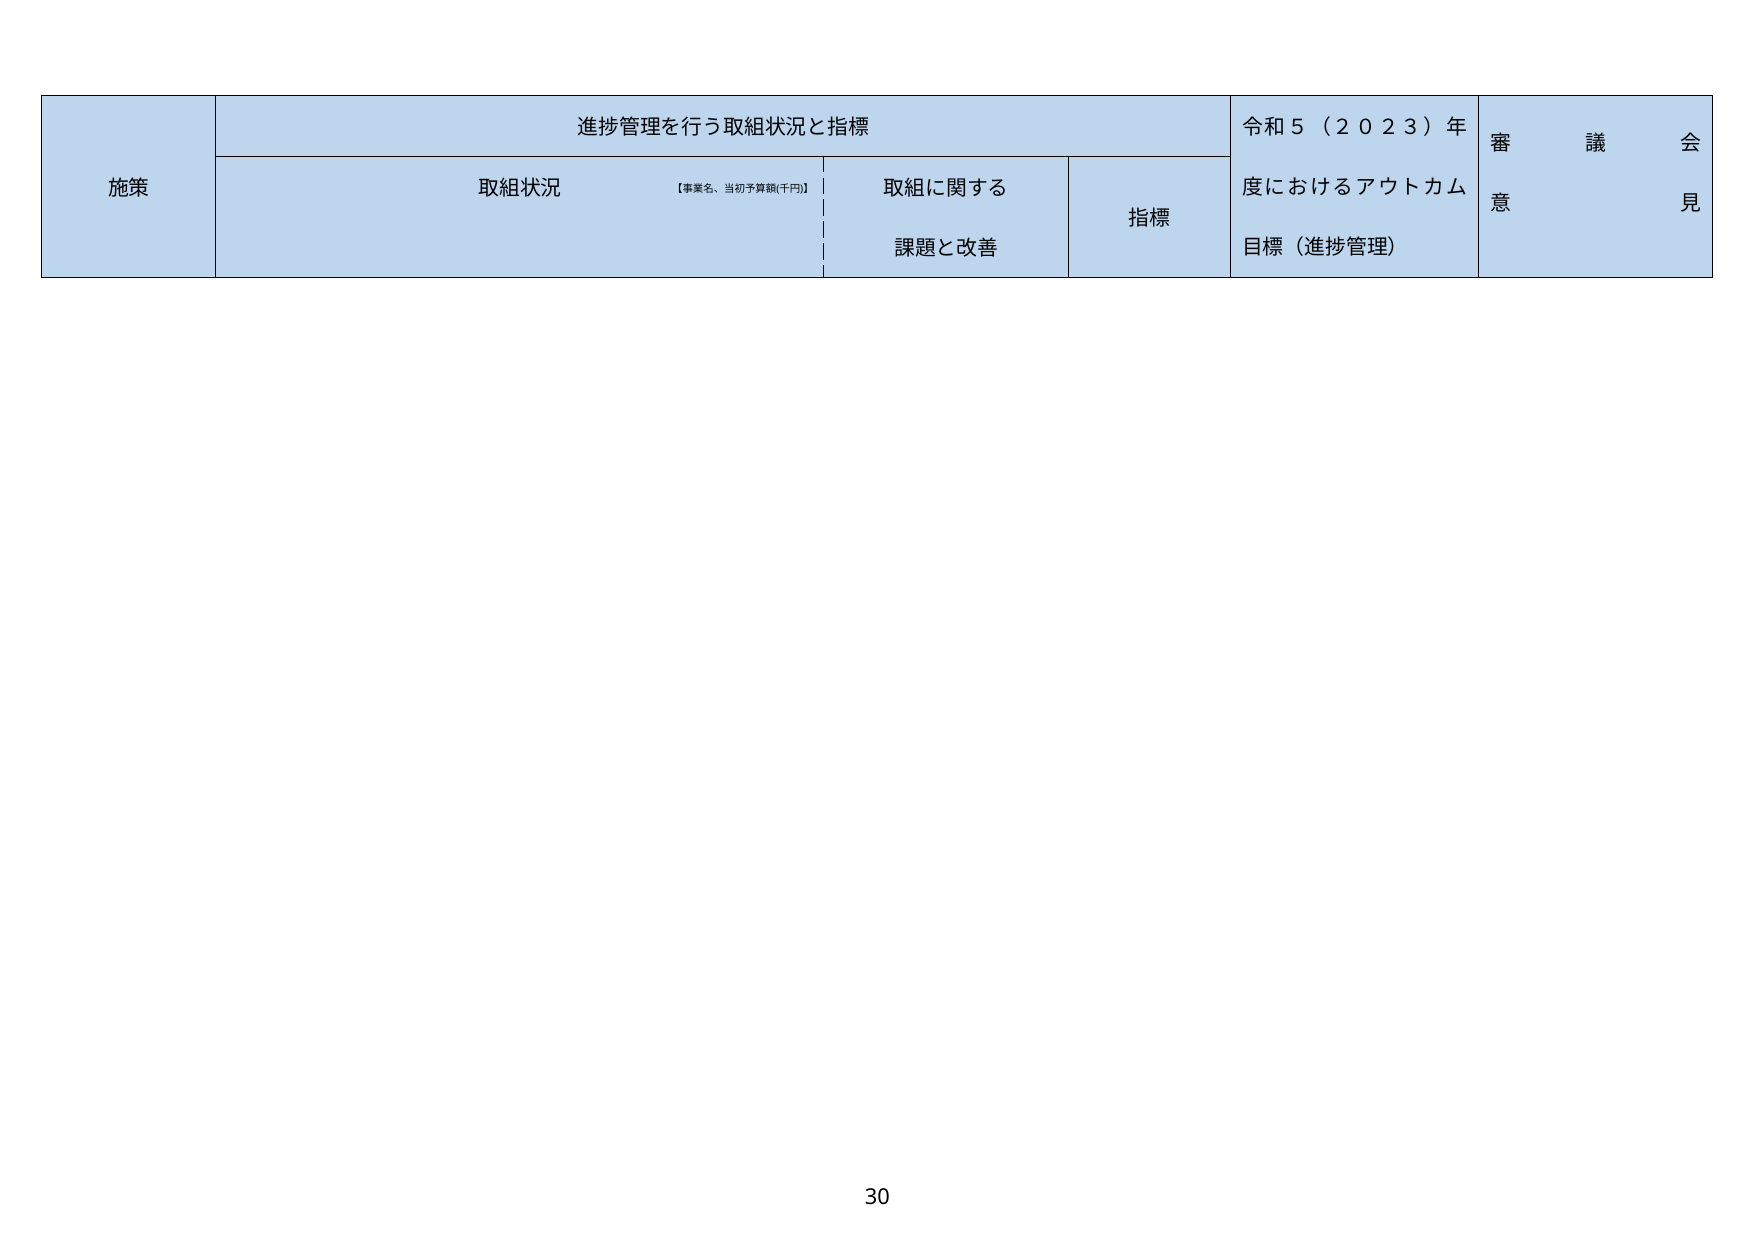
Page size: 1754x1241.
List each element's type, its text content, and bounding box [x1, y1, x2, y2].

table_cell 指標 [1069, 157, 1230, 277]
table_header 令和５（２０２３）年度におけるアウトカム目標（進捗管理） [1231, 96, 1478, 277]
table_cell 取組状況 [216, 157, 824, 277]
table_cell 取組に関する 課題と改善 [824, 157, 1068, 277]
table_header 施策 [42, 96, 215, 277]
table_header 審議会 意見 [1479, 96, 1712, 277]
table_header 進捗管理を行う取組状況と指標 [216, 96, 1230, 156]
